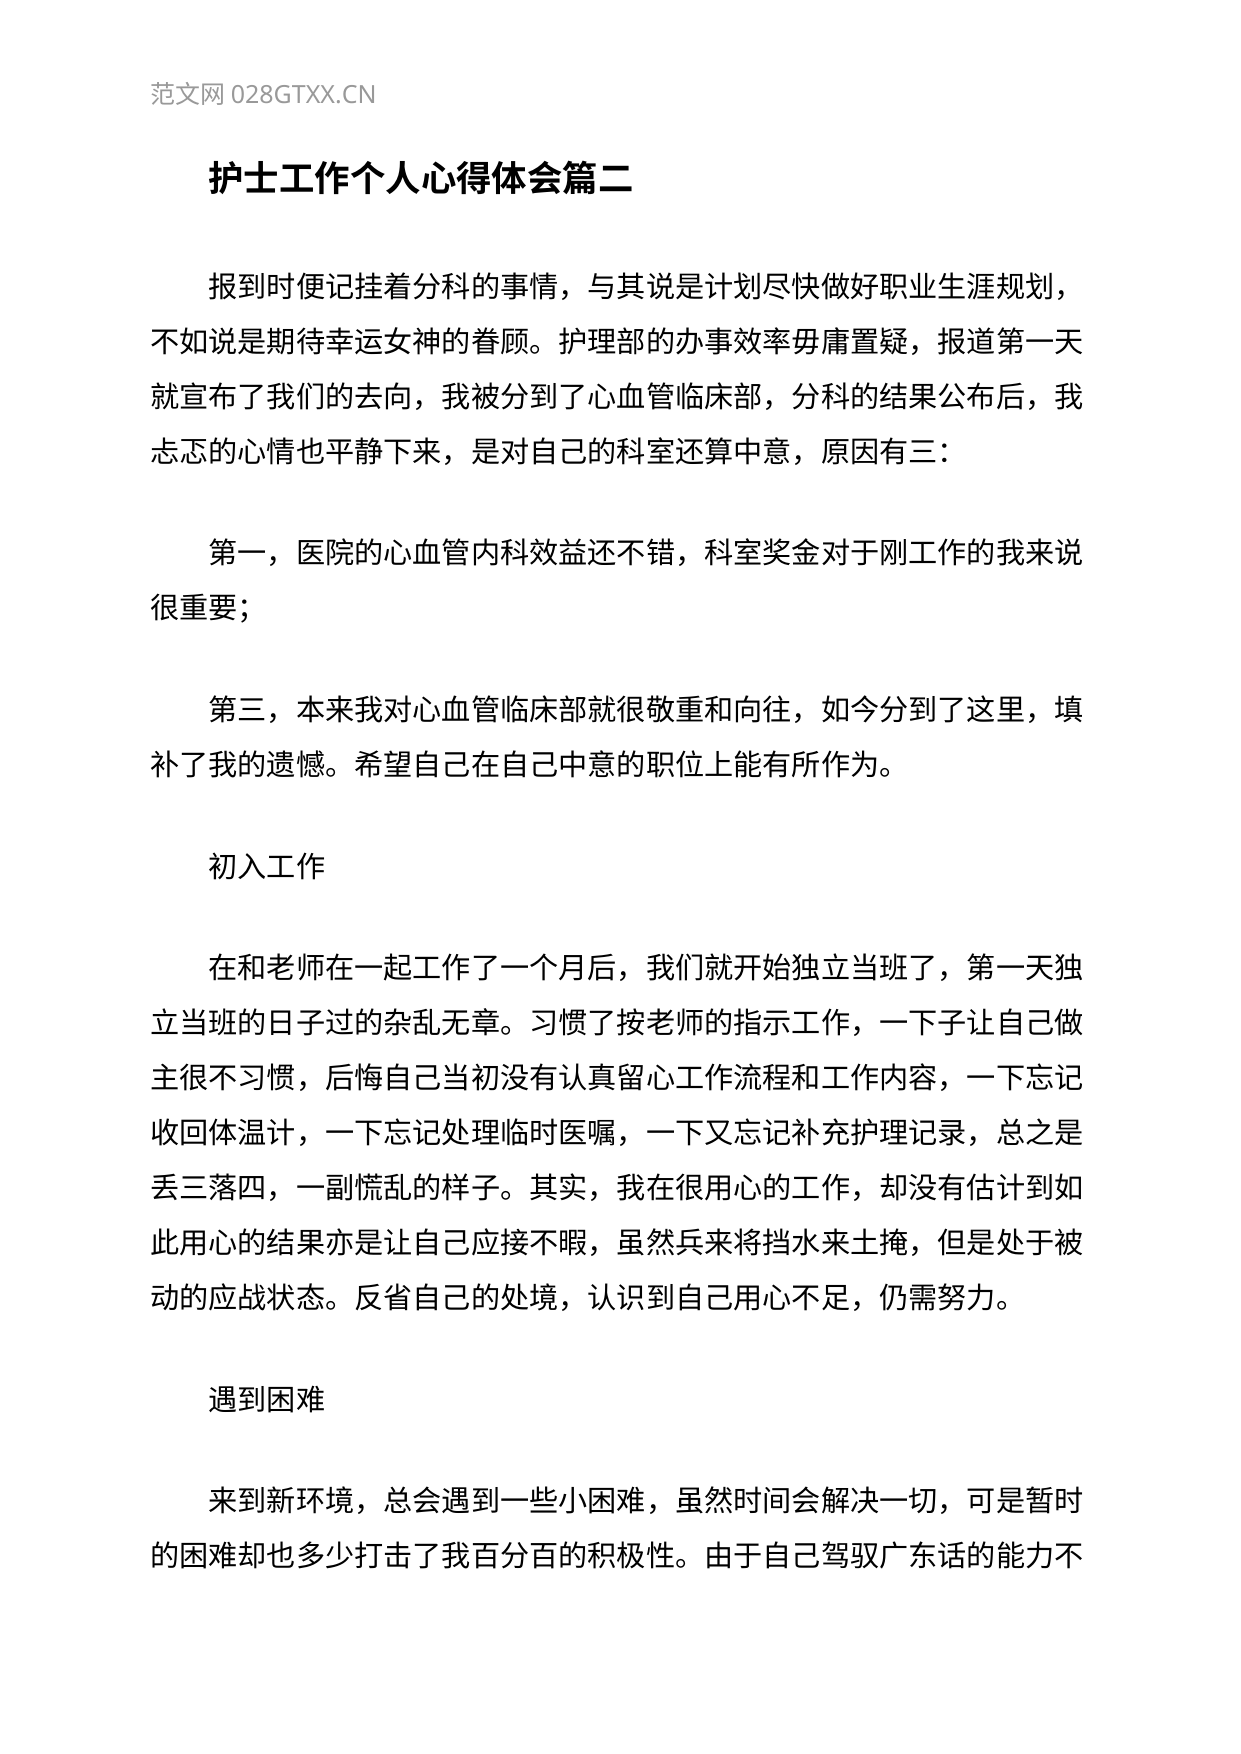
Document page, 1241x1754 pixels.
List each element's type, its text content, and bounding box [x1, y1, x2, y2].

text 报到时便记挂着分科的事情，与其说是计划尽快做好职业生涯规划，不如说是期待幸运女神的眷顾。护理部的办事效率毋庸置疑，报道第一天就宣布了我们的去向，我被分到了心血管临床部，分科的结果公布后，我忐忑的心情也平静下来，是对自己的科室还算中意，原因有三： [150, 263, 1090, 470]
text 在和老师在一起工作了一个月后，我们就开始独立当班了，第一天独立当班的日子过的杂乱无章。习惯了按老师的指示工作，一下子让自己做主很不习惯，后悔自己当初没有认真留心工作流程和工作内容，一下忘记收回体温计，一下忘记处理临时医嘱，一下又忘记补充护理记录，总之是丢三落四，一副慌乱的样子。其实，我在很用心的工作，却没有估计到如此用心的结果亦是让自己应接不暇，虽然兵来将挡水来土掩，但是处于被动的应战状态。反省自己的处境，认识到自己用心不足，仍需努力。 [150, 945, 1090, 1317]
text 第三，本来我对心血管临床部就很敬重和向往，如今分到了这里，填补了我的遗憾。希望自己在自己中意的职位上能有所作为。 [150, 687, 1090, 784]
text 护士工作个人心得体会篇二 [150, 150, 1090, 201]
text 初入工作 [150, 843, 1090, 886]
text 第一，医院的心血管内科效益还不错，科室奖金对于刚工作的我来说很重要； [150, 530, 1090, 627]
text 遇到困难 [150, 1376, 1090, 1418]
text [150, 1478, 1090, 1575]
